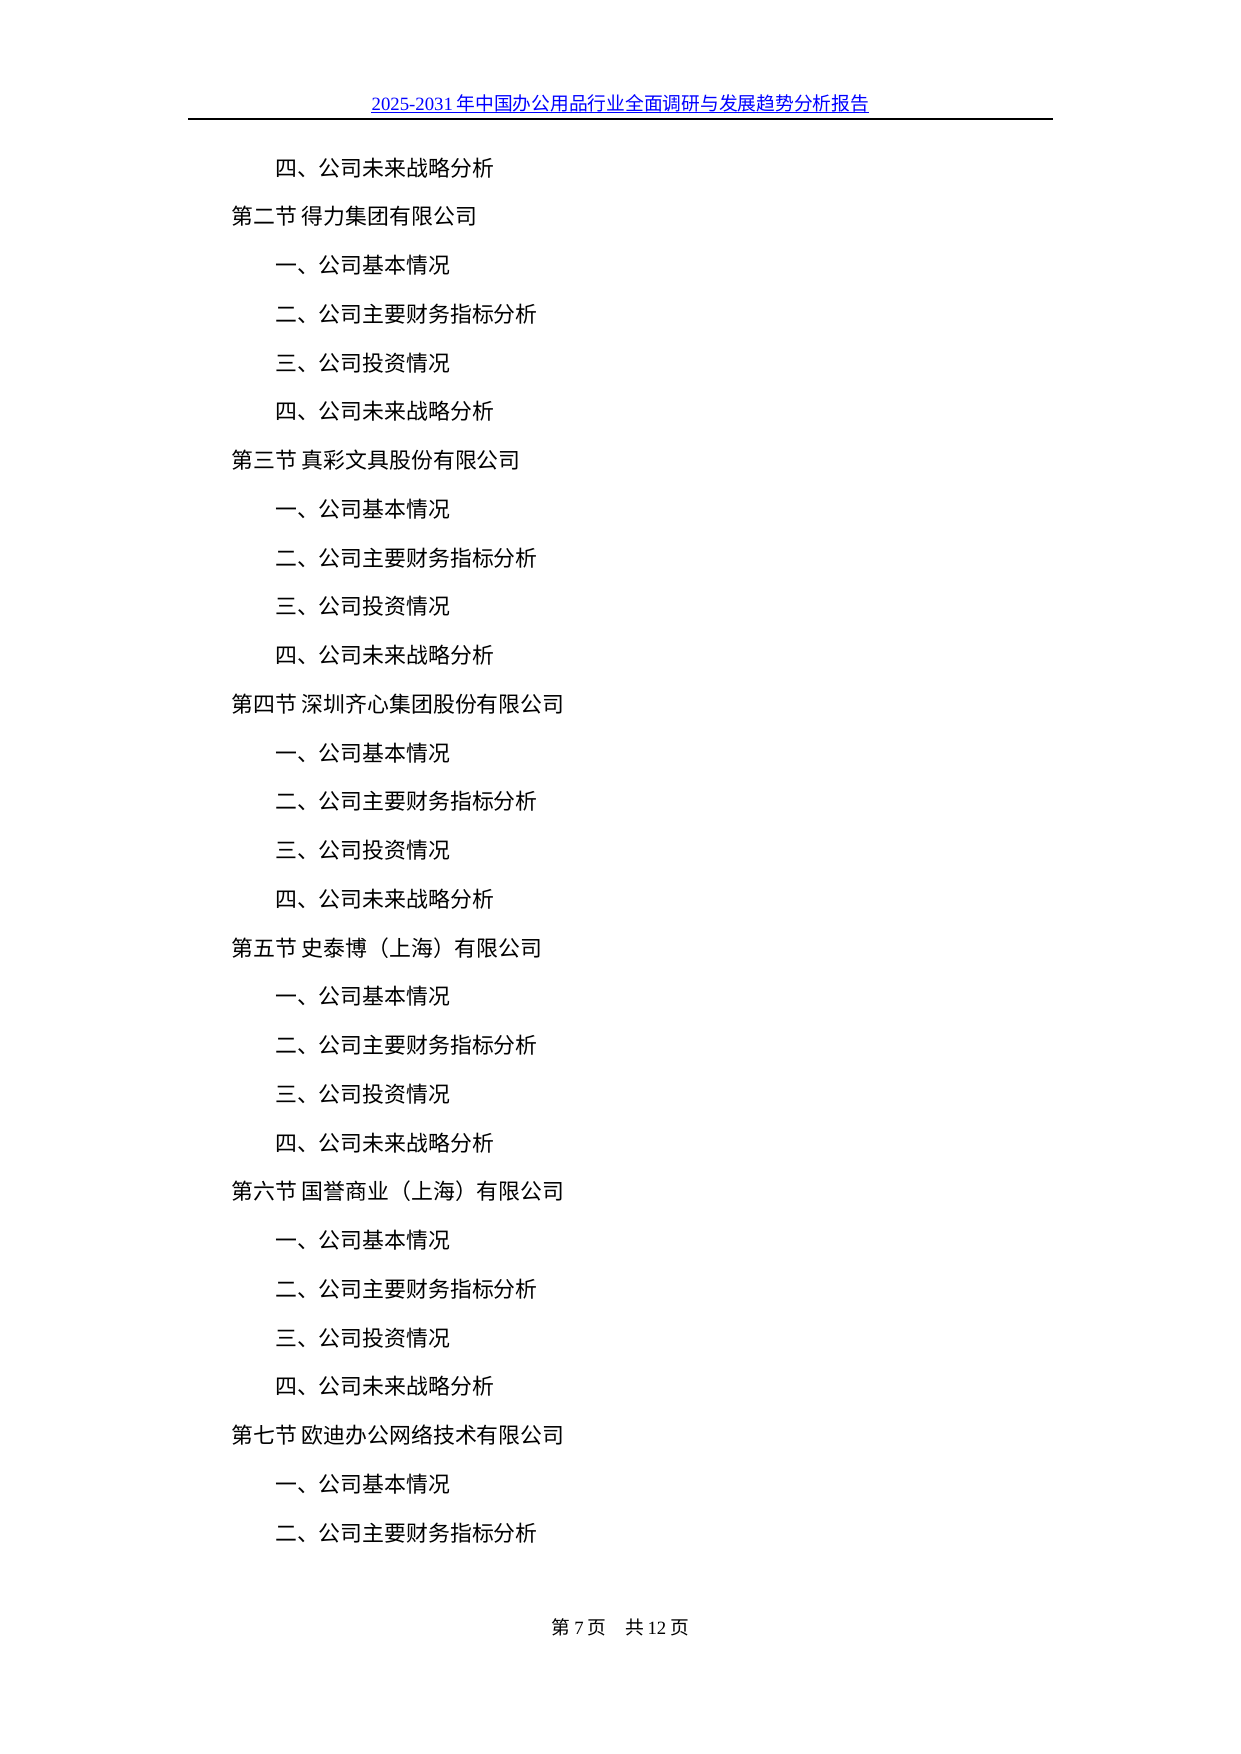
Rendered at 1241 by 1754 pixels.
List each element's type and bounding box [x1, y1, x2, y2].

text [187, 150, 1053, 1548]
